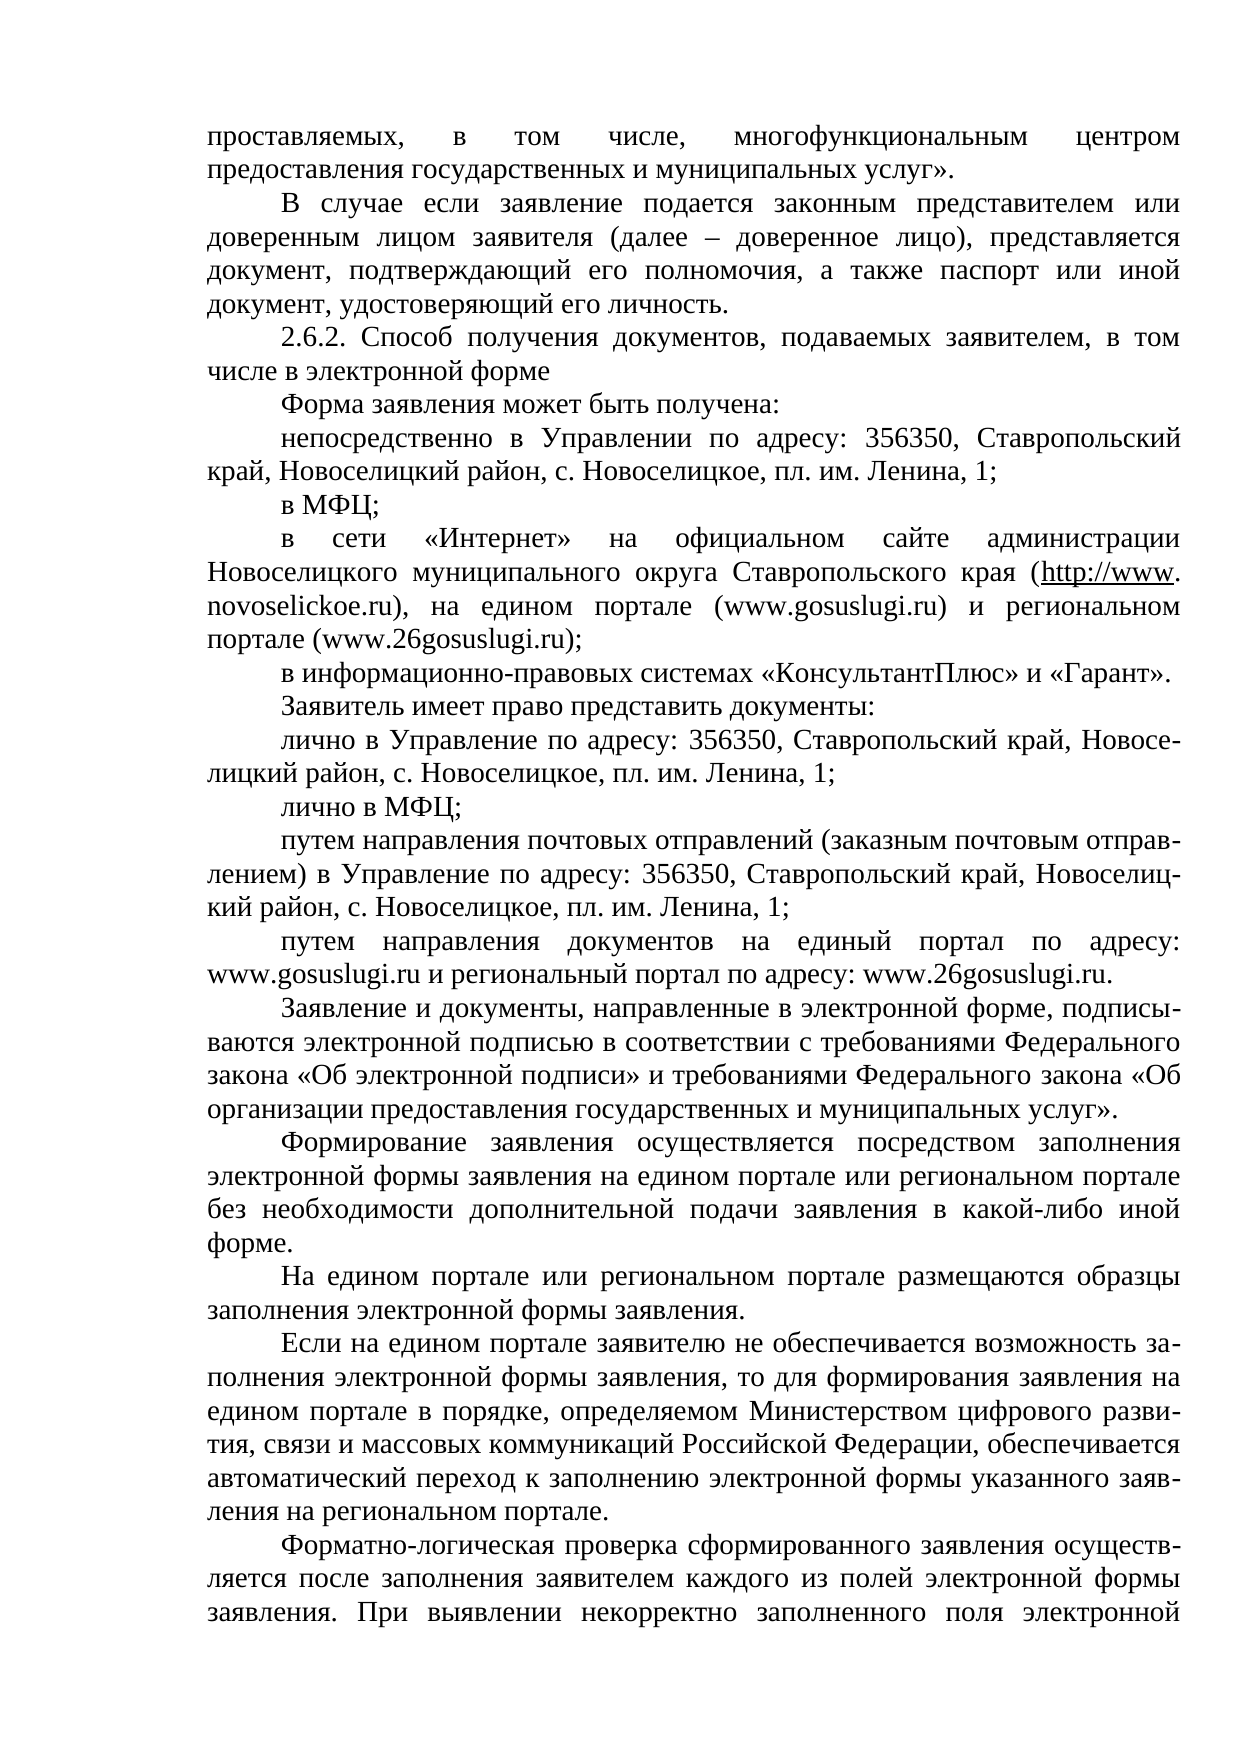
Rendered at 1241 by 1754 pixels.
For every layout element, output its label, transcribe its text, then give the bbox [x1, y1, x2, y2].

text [207, 118, 1181, 185]
text 2.6.2. Способ получения документов, подаваемых заявителем, в том числе в электронной форме [207, 319, 1181, 386]
text лично в МФЦ; [207, 789, 1181, 822]
text Заявление и документы, направленные в электронной форме, подписываются электронной подписью в соответствии с требованиями Федерального закона «Об электронной подписи» и требованиями Федерального закона «Об организации предоставления государственных и муниципальных услуг». [207, 990, 1181, 1124]
text Формирование заявления осуществляется посредством заполнения электронной формы заявления на едином портале или региональном портале без необходимости дополнительной подачи заявления в какой-либо иной форме. [207, 1124, 1181, 1258]
text В случае если заявление подается законным представителем или доверенным лицом заявителя (далее – доверенное лицо), представляется документ, подтверждающий его полномочия, а также паспорт или иной документ, удостоверяющий его личность. [207, 185, 1181, 319]
text Форма заявления может быть получена: [207, 386, 1181, 420]
text в МФЦ; [207, 487, 1181, 521]
text Заявитель имеет право представить документы: [207, 688, 1181, 722]
text непосредственно в Управлении по адресу: 356350, Ставропольский край, Новоселицкий район, с. Новоселицкое, пл. им. Ленина, 1; [207, 420, 1181, 487]
text в сети «Интернет» на официальном сайте администрации Новоселицкого муниципального округа Ставропольского края (http://www. novoselickoe.ru), на едином портале (www.gosuslugi.ru) и региональном портале (www.26gosuslugi.ru); [207, 521, 1181, 655]
text лично в Управление по адресу: 356350, Ставропольский край, Новоселицкий район, с. Новоселицкое, пл. им. Ленина, 1; [207, 722, 1181, 789]
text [207, 1527, 1181, 1627]
text Если на едином портале заявителю не обеспечивается возможность заполнения электронной формы заявления, то для формирования заявления на едином портале в порядке, определяемом Министерством цифрового развития, связи и массовых коммуникаций Российской Федерации, обеспечивается автоматический переход к заполнению электронной формы указанного заявления на региональном портале. [207, 1326, 1181, 1527]
text путем направления почтовых отправлений (заказным почтовым отправлением) в Управление по адресу: 356350, Ставропольский край, Новоселицкий район, с. Новоселицкое, пл. им. Ленина, 1; [207, 822, 1181, 923]
text в информационно-правовых системах «КонсультантПлюс» и «Гарант». [207, 655, 1181, 688]
text На едином портале или региональном портале размещаются образцы заполнения электронной формы заявления. [207, 1258, 1181, 1326]
text путем направления документов на единый портал по адресу: www.gosuslugi.ru и региональный портал по адресу: www.26gosuslugi.ru. [207, 923, 1181, 990]
